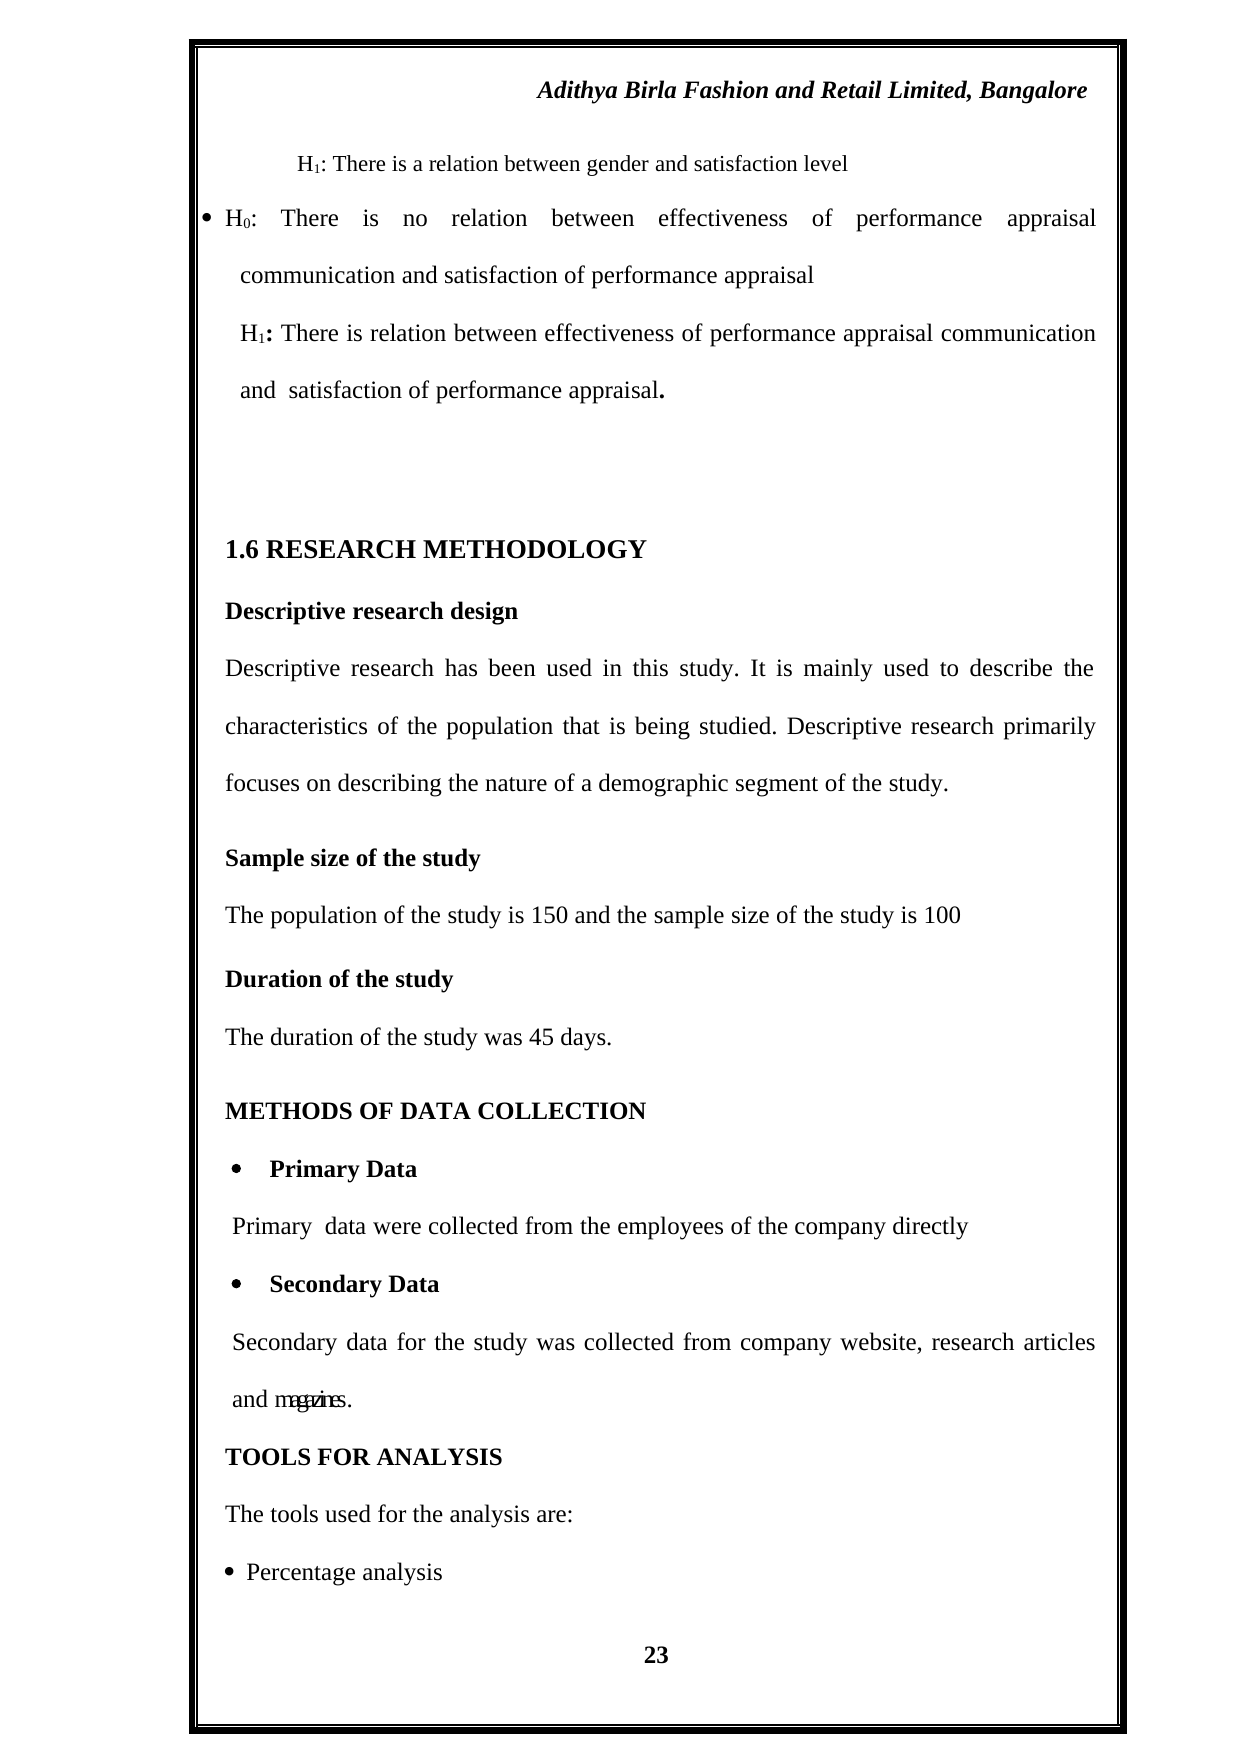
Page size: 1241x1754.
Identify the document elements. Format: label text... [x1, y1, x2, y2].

text TOOLS FOR ANALYSIS [225, 1442, 1096, 1470]
list H1: There is relation between effectiveness of performance appraisal communication and satisfaction of performance appraisal. [240, 318, 1096, 404]
text H1: There is a relation between gender and satisfaction level [240, 150, 1096, 176]
text The duration of the study was 45 days. [225, 1022, 1096, 1051]
subtitle Primary data were collected from the employees of the company directly [232, 1211, 1096, 1240]
subtitle Sample size of the study [225, 843, 1096, 872]
list Percentage analysis [225, 1557, 1096, 1585]
text The tools used for the analysis are: [225, 1499, 1096, 1528]
subtitle Secondary Data [232, 1269, 1096, 1298]
subtitle METHODS OF DATA COLLECTION [225, 1096, 1096, 1125]
text The population of the study is 150 and the sample size of the study is 100 [225, 901, 1096, 929]
list H0: There is no relation between effectiveness of performance appraisal communication and satisfaction of performance appraisal [202, 203, 1096, 289]
subtitle Duration of the study [225, 964, 1096, 993]
subtitle 1.6 RESEARCH METHODOLOGY [225, 533, 1096, 565]
subtitle Descriptive research design [225, 596, 1096, 625]
text Descriptive research has been used in this study. It is mainly used to describe the characteristics of the population that is being studied. Descriptive research primarily focuses on describing the nature of a demographic segment of the study. [225, 653, 1096, 797]
subtitle Secondary data for the study was collected from company website, research articles and magazines. [232, 1327, 1096, 1413]
subtitle Primary Data [232, 1154, 1096, 1183]
